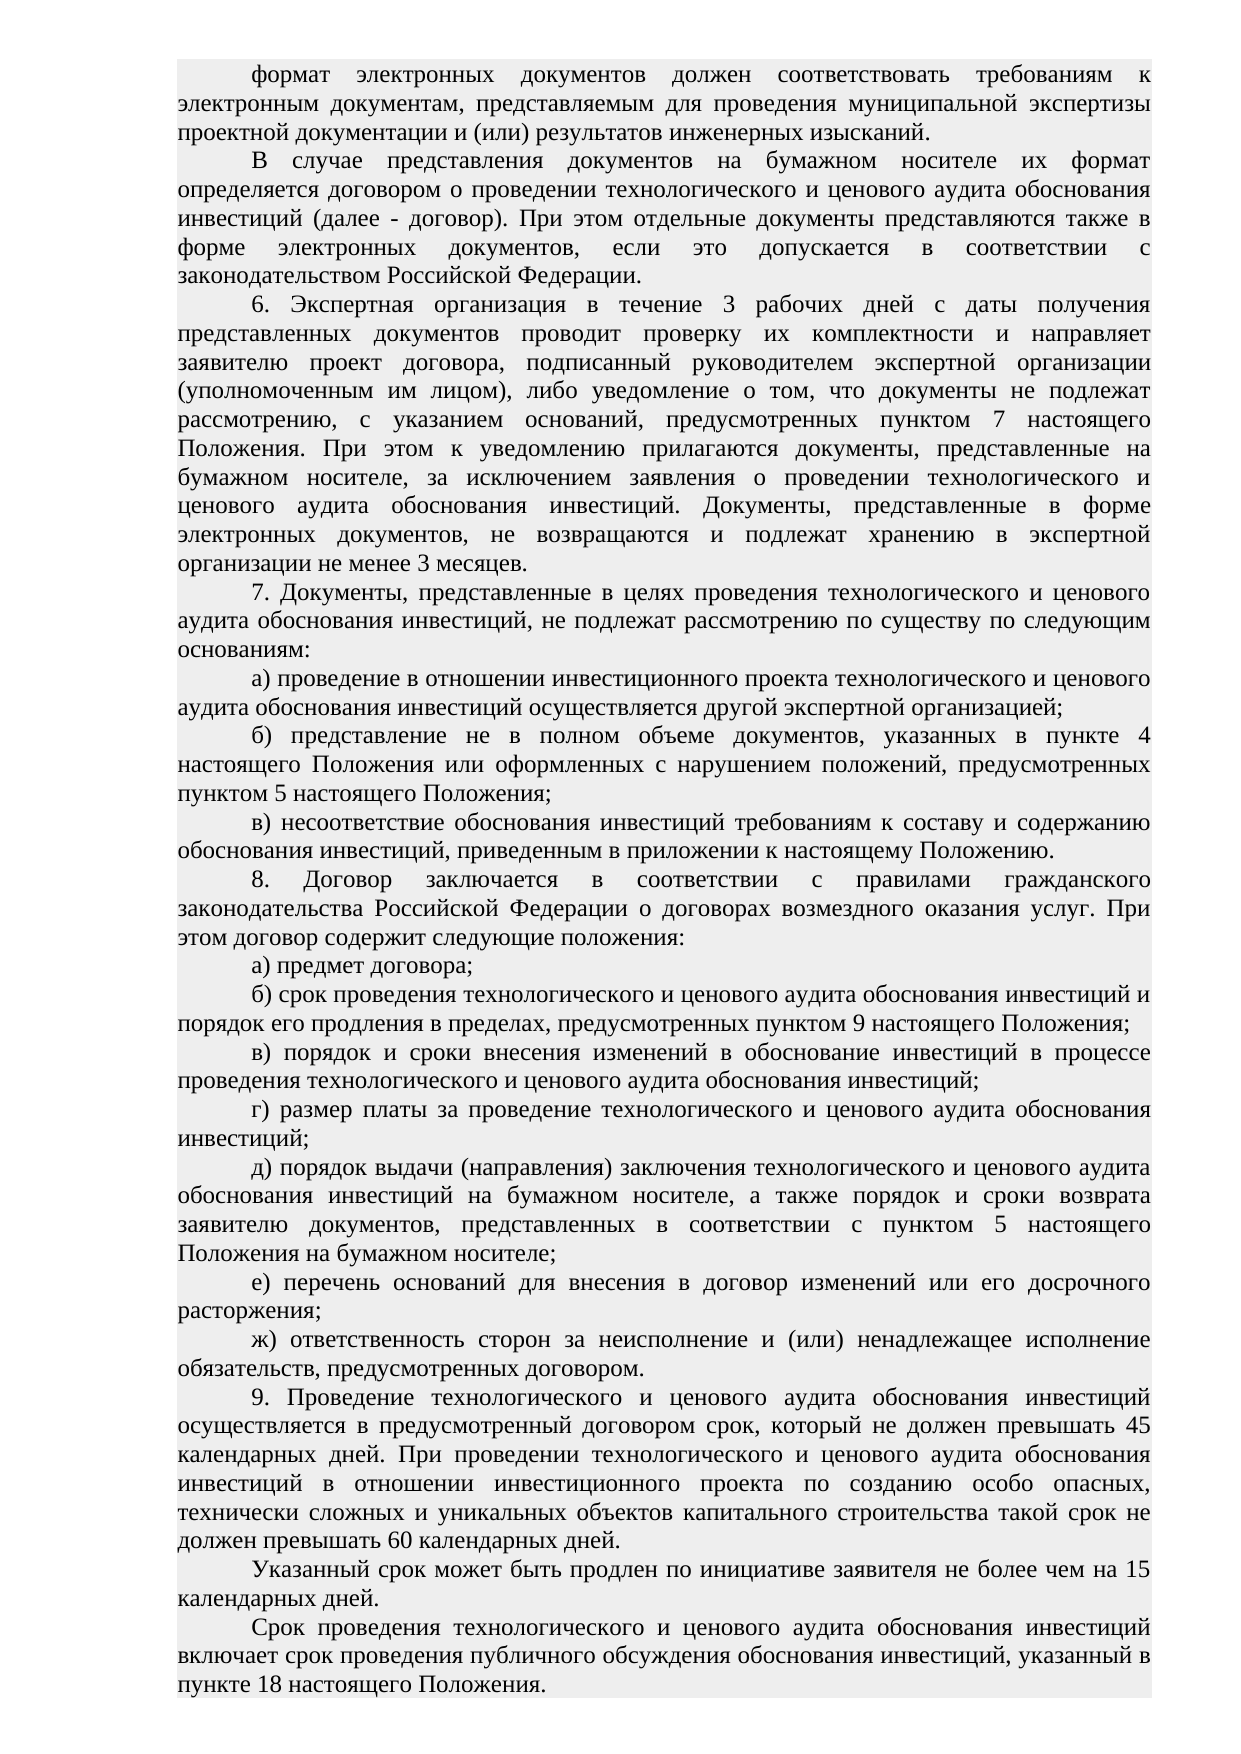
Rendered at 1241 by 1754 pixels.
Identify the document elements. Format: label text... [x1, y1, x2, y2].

text а) предмет договора; [177, 950, 1152, 979]
text б) срок проведения технологического и ценового аудита обоснования инвестиций и порядок его продления в пределах, предусмотренных пунктом 9 настоящего Положения; [177, 979, 1152, 1037]
text в) порядок и сроки внесения изменений в обоснование инвестиций в процессе проведения технологического и ценового аудита обоснования инвестиций; [177, 1037, 1152, 1094]
text е) перечень оснований для внесения в договор изменений или его досрочного расторжения; [177, 1267, 1152, 1324]
text а) проведение в отношении инвестиционного проекта технологического и ценового аудита обоснования инвестиций осуществляется другой экспертной организацией; [177, 663, 1152, 720]
text Срок проведения технологического и ценового аудита обоснования инвестиций включает срок проведения публичного обсуждения обоснования инвестиций, указанный в пункте 18 настоящего Положения. [177, 1612, 1152, 1698]
text ж) ответственность сторон за неисполнение и (или) ненадлежащее исполнение обязательств, предусмотренных договором. [177, 1324, 1152, 1382]
text 7. Документы, представленные в целях проведения технологического и ценового аудита обоснования инвестиций, не подлежат рассмотрению по существу по следующим основаниям: [177, 577, 1152, 663]
text 9. Проведение технологического и ценового аудита обоснования инвестиций осуществляется в предусмотренный договором срок, который не должен превышать 45 календарных дней. При проведении технологического и ценового аудита обоснования инвестиций в отношении инвестиционного проекта по созданию особо опасных, технически сложных и уникальных объектов капитального строительства такой срок не должен превышать 60 календарных дней. [177, 1382, 1152, 1554]
text в) несоответствие обоснования инвестиций требованиям к составу и содержанию обоснования инвестиций, приведенным в приложении к настоящему Положению. [177, 807, 1152, 864]
text б) представление не в полном объеме документов, указанных в пункте 4 настоящего Положения или оформленных с нарушением положений, предусмотренных пунктом 5 настоящего Положения; [177, 720, 1152, 807]
text Указанный срок может быть продлен по инициативе заявителя не более чем на 15 календарных дней. [177, 1554, 1152, 1612]
text В случае представления документов на бумажном носителе их формат определяется договором о проведении технологического и ценового аудита обоснования инвестиций (далее - договор). При этом отдельные документы представляются также в форме электронных документов, если это допускается в соответствии с законодательством Российской Федерации. [177, 145, 1152, 289]
text 8. Договор заключается в соответствии с правилами гражданского законодательства Российской Федерации о договорах возмездного оказания услуг. При этом договор содержит следующие положения: [177, 864, 1152, 950]
text д) порядок выдачи (направления) заключения технологического и ценового аудита обоснования инвестиций на бумажном носителе, а также порядок и сроки возврата заявителю документов, представленных в соответствии с пунктом 5 настоящего Положения на бумажном носителе; [177, 1152, 1152, 1267]
text г) размер платы за проведение технологического и ценового аудита обоснования инвестиций; [177, 1094, 1152, 1152]
text 6. Экспертная организация в течение 3 рабочих дней с даты получения представленных документов проводит проверку их комплектности и направляет заявителю проект договора, подписанный руководителем экспертной организации (уполномоченным им лицом), либо уведомление о том, что документы не подлежат рассмотрению, с указанием оснований, предусмотренных пунктом 7 настоящего Положения. При этом к уведомлению прилагаются документы, представленные на бумажном носителе, за исключением заявления о проведении технологического и ценового аудита обоснования инвестиций. Документы, представленные в форме электронных документов, не возвращаются и подлежат хранению в экспертной организации не менее 3 месяцев. [177, 289, 1152, 577]
text формат электронных документов должен соответствовать требованиям к электронным документам, представляемым для проведения муниципальной экспертизы проектной документации и (или) результатов инженерных изысканий. [177, 59, 1152, 145]
